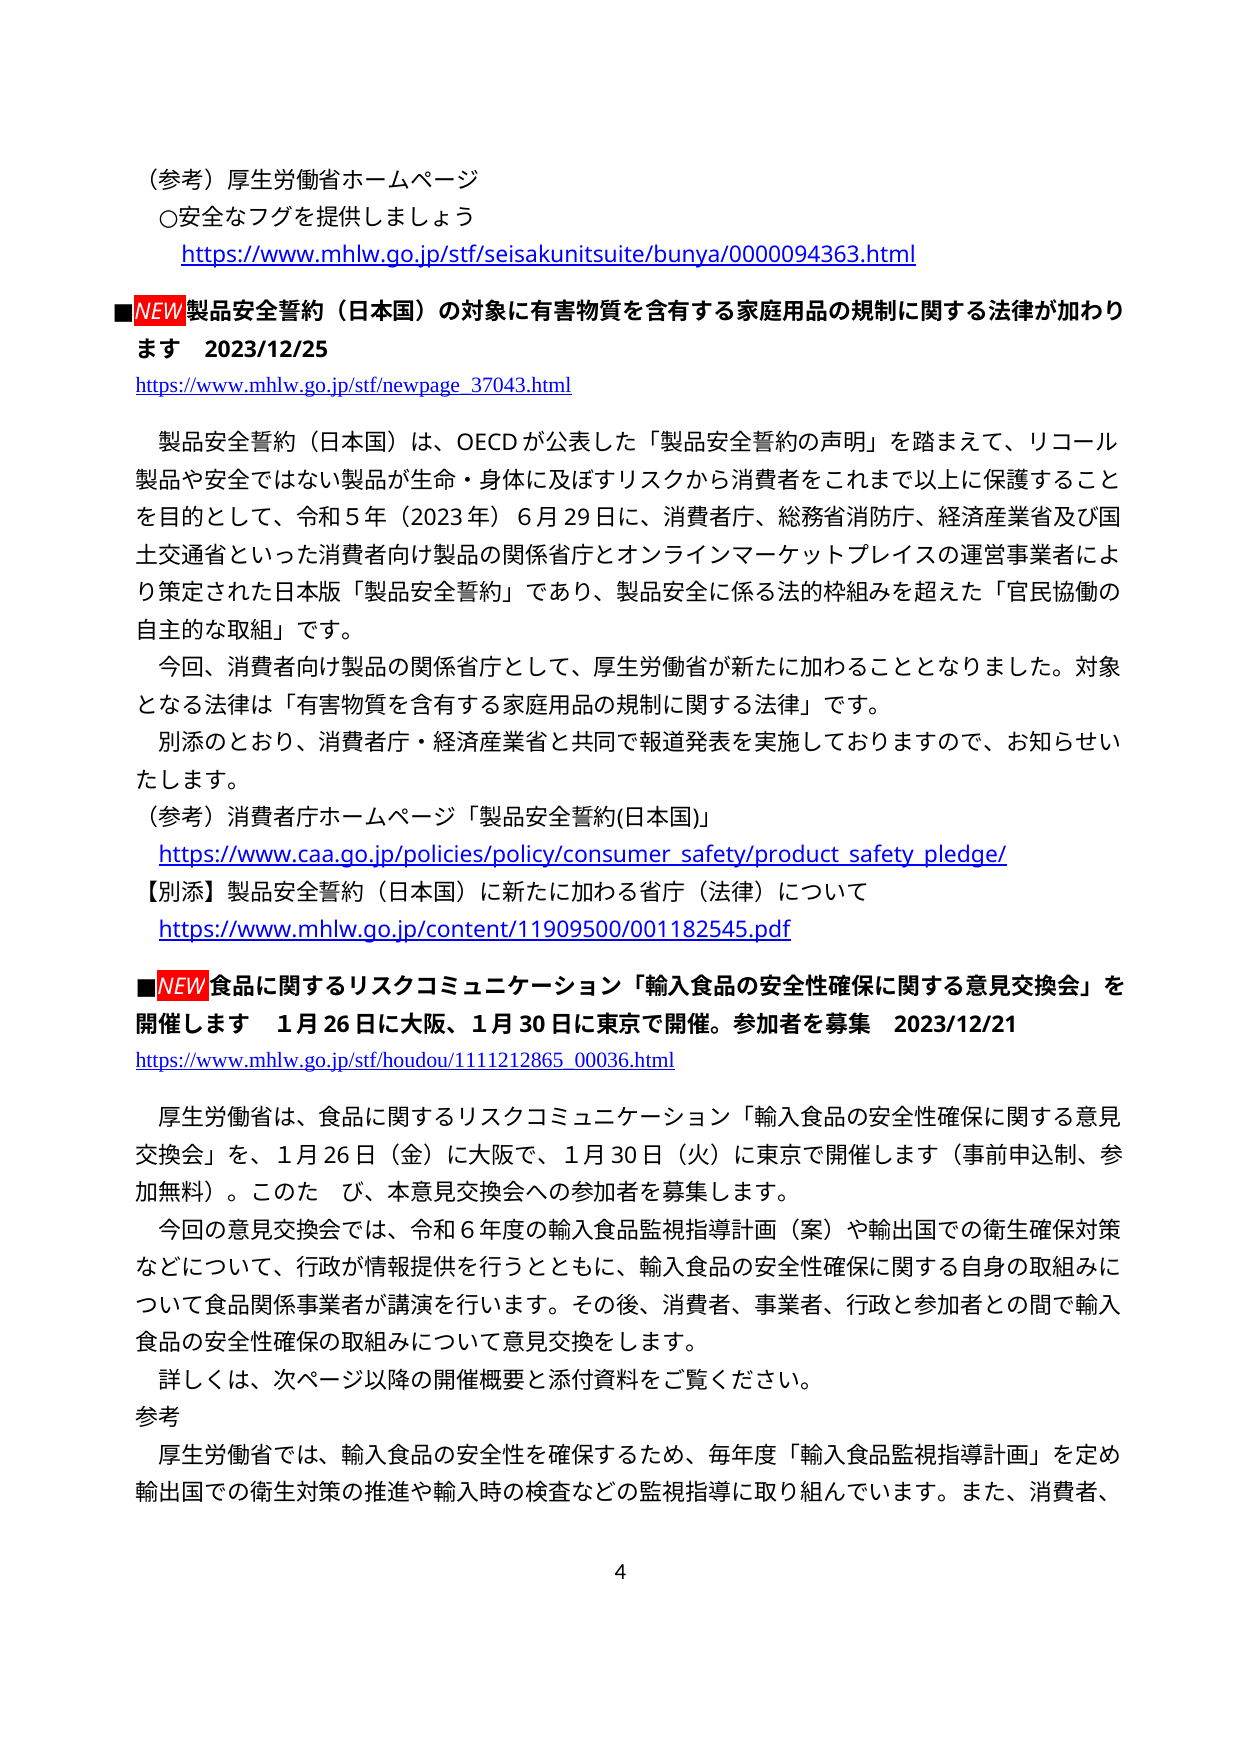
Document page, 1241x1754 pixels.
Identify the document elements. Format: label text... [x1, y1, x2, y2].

text （参考）厚生労働省ホームページ [135, 160, 1128, 197]
text （参考）消費者庁ホームページ「製品安全誓約(日本国)」 [135, 797, 1128, 835]
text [112, 1435, 1128, 1510]
text 【別添】製品安全誓約（日本国）に新たに加わる省庁（法律）について [135, 872, 1128, 910]
text ■NEW製品安全誓約（日本国）の対象に有害物質を含有する家庭用品の規制に関する法律が加わります 2023/12/25 [112, 291, 1128, 366]
text 製品安全誓約（日本国）は、OECDが公表した「製品安全誓約の声明」を踏まえて、リコール製品や安全ではない製品が生命・身体に及ぼすリスクから消費者をこれまで以上に保護することを目的として、令和５年（2023年）６月29日に、消費者庁、総務省消防庁、経済産業省及び国土交通省といった消費者向け製品の関係省庁とオンラインマーケットプレイスの運営事業者により策定された日本版「製品安全誓約」であり、製品安全に係る法的枠組みを超えた「官民協働の自主的な取組」です。 [112, 422, 1128, 647]
text 別添のとおり、消費者庁・経済産業省と共同で報道発表を実施しておりますので、お知らせいたします。 [135, 722, 1128, 797]
text ■NEW食品に関するリスクコミュニケーション「輸入食品の安全性確保に関する意見交換会」を開催します １月26日に大阪、１月30日に東京で開催。参加者を募集 2023/12/21 [135, 966, 1128, 1041]
text https://www.caa.go.jp/policies/policy/consumer_safety/product_safety_pledge/ [112, 835, 1128, 872]
text ○安全なフグを提供しましょう [135, 197, 1128, 235]
text https://www.mhlw.go.jp/content/11909500/001182545.pdf [135, 910, 1128, 947]
text 厚生労働省は、食品に関するリスクコミュニケーション「輸入食品の安全性確保に関する意見交換会」を、１月26日（金）に大阪で、１月30日（火）に東京で開催します（事前申込制、参加無料）。このた び、本意見交換会への参加者を募集します。 [112, 1097, 1128, 1210]
text 参考 [135, 1397, 1128, 1435]
text https://www.mhlw.go.jp/stf/seisakunitsuite/bunya/0000094363.html [135, 235, 1128, 272]
text https://www.mhlw.go.jp/stf/newpage_37043.html [112, 366, 1128, 403]
text 詳しくは、次ページ以降の開催概要と添付資料をご覧ください。 [112, 1360, 1128, 1397]
text 今回の意見交換会では、令和６年度の輸入食品監視指導計画（案）や輸出国での衛生確保対策などについて、行政が情報提供を行うとともに、輸入食品の安全性確保に関する自身の取組みについて食品関係事業者が講演を行います。その後、消費者、事業者、行政と参加者との間で輸入食品の安全性確保の取組みについて意見交換をします。 [135, 1210, 1128, 1360]
text https://www.mhlw.go.jp/stf/houdou/1111212865_00036.html [112, 1041, 1128, 1078]
text 今回、消費者向け製品の関係省庁として、厚生労働省が新たに加わることとなりました。対象となる法律は「有害物質を含有する家庭用品の規制に関する法律」です。 [135, 647, 1128, 722]
